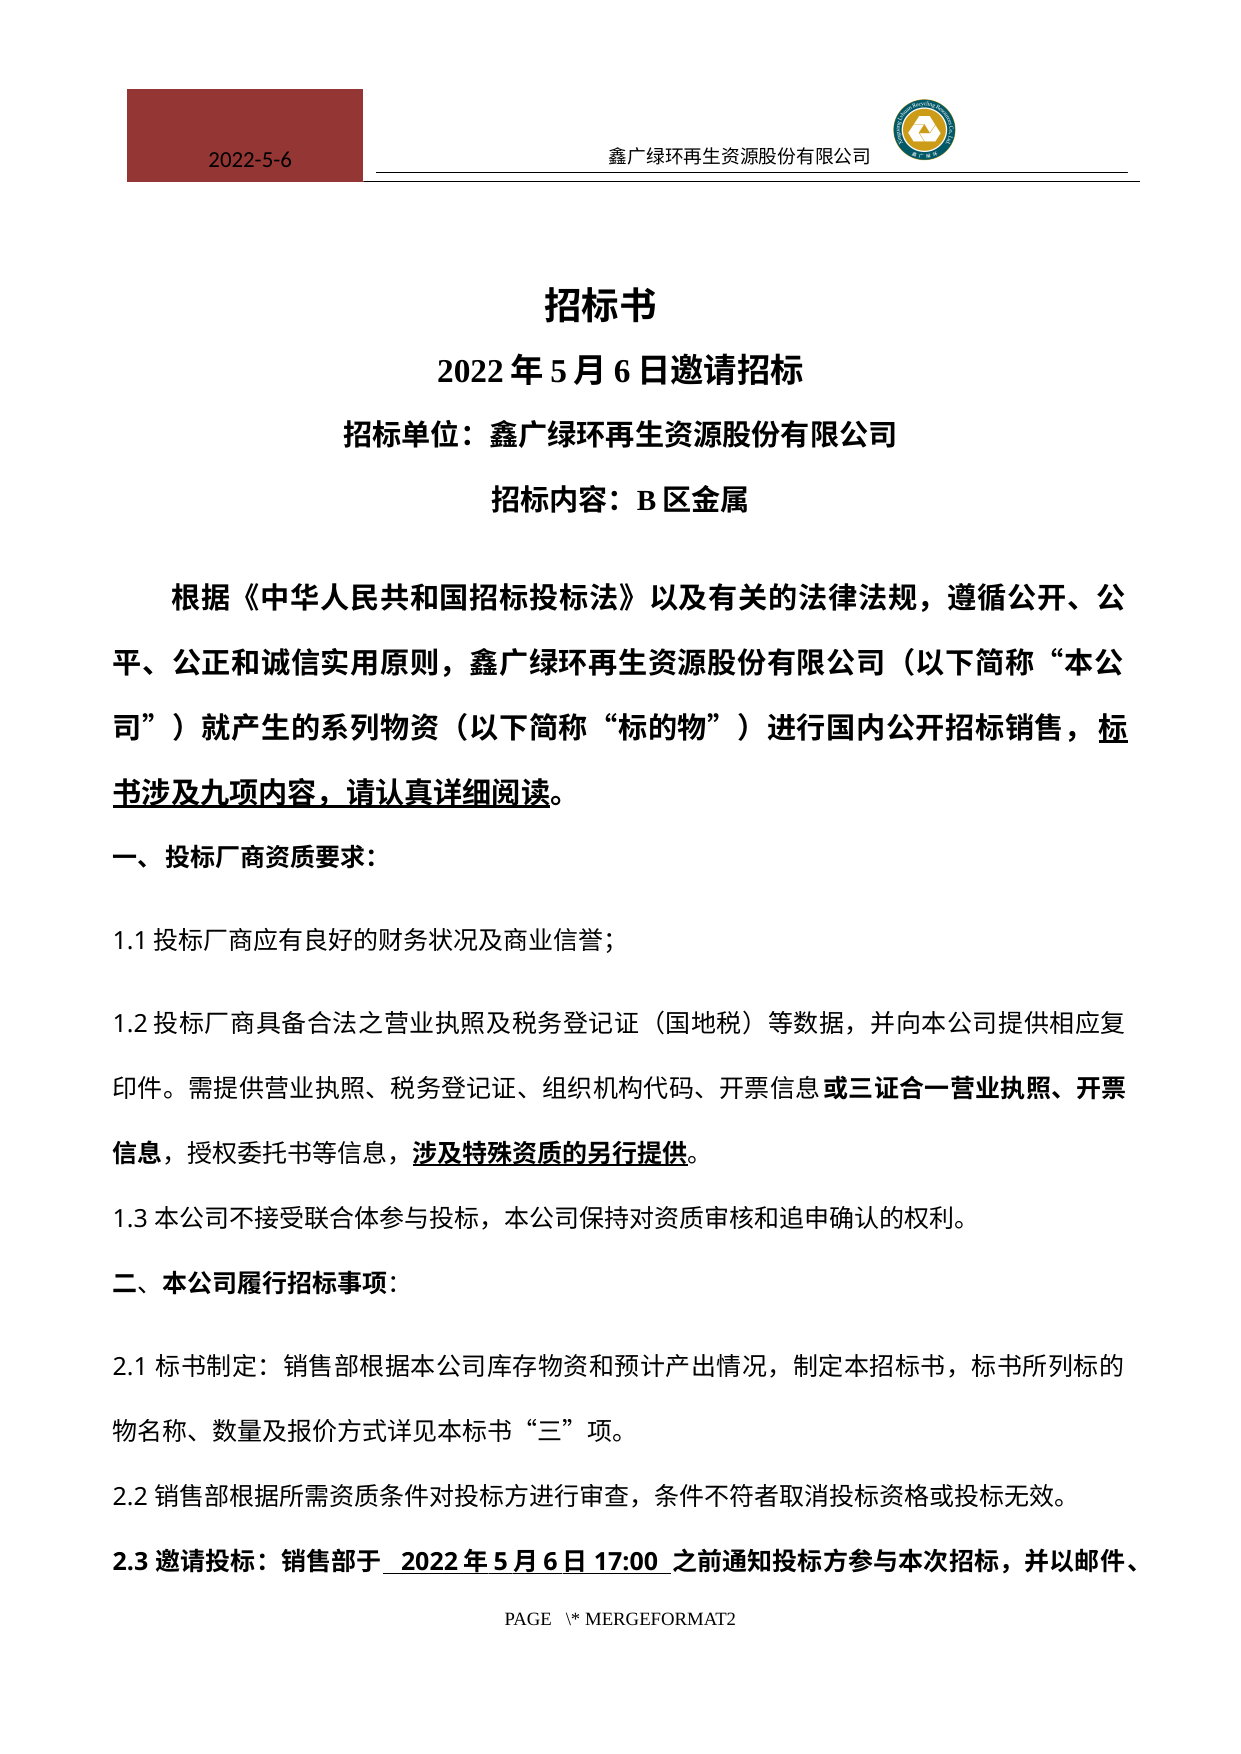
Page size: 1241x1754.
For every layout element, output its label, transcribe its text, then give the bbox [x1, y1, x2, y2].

text 2022年5月6日邀请招标 [112, 335, 1128, 400]
text 招标单位：鑫广绿环再生资源股份有限公司 [112, 400, 1128, 465]
text 1.1投标厂商应有良好的财务状况及商业信誉； [112, 906, 1128, 971]
text 2.1 标书制定：销售部根据本公司库存物资和预计产出情况，制定本招标书，标书所列标的物名称、数量及报价方式详见本标书“三”项。 [112, 1332, 1128, 1462]
picture [892, 96, 959, 164]
text 招标书 [112, 270, 1128, 335]
text 二、本公司履行招标事项： [112, 1249, 1128, 1314]
text 招标内容：B区金属 [112, 465, 1128, 530]
text 根据《中华人民共和国招标投标法》以及有关的法律法规，遵循公开、公平、公正和诚信实用原则，鑫广绿环再生资源股份有限公司（以下简称“本公司”）就产生的系列物资（以下简称“标的物”）进行国内公开招标销售，标书涉及九项内容，请认真详细阅读。 [112, 563, 1128, 823]
text 2.2 销售部根据所需资质条件对投标方进行审查，条件不符者取消投标资格或投标无效。 [112, 1462, 1128, 1527]
text 1.2投标厂商具备合法之营业执照及税务登记证（国地税）等数据，并向本公司提供相应复印件。需提供营业执照、税务登记证、组织机构代码、开票信息或三证合一营业执照、开票信息，授权委托书等信息，涉及特殊资质的另行提供。 [112, 989, 1128, 1184]
list 投标厂商资质要求： [112, 823, 1128, 888]
text 1.3 本公司不接受联合体参与投标，本公司保持对资质审核和追申确认的权利。 [112, 1184, 1128, 1249]
text 2.3 邀请投标：销售部于 2022年5月6日 17:00 之前通知投标方参与本次招标，并以邮件、微信或传真的方式发送《邀请招标》标书。 [112, 1527, 1128, 1592]
